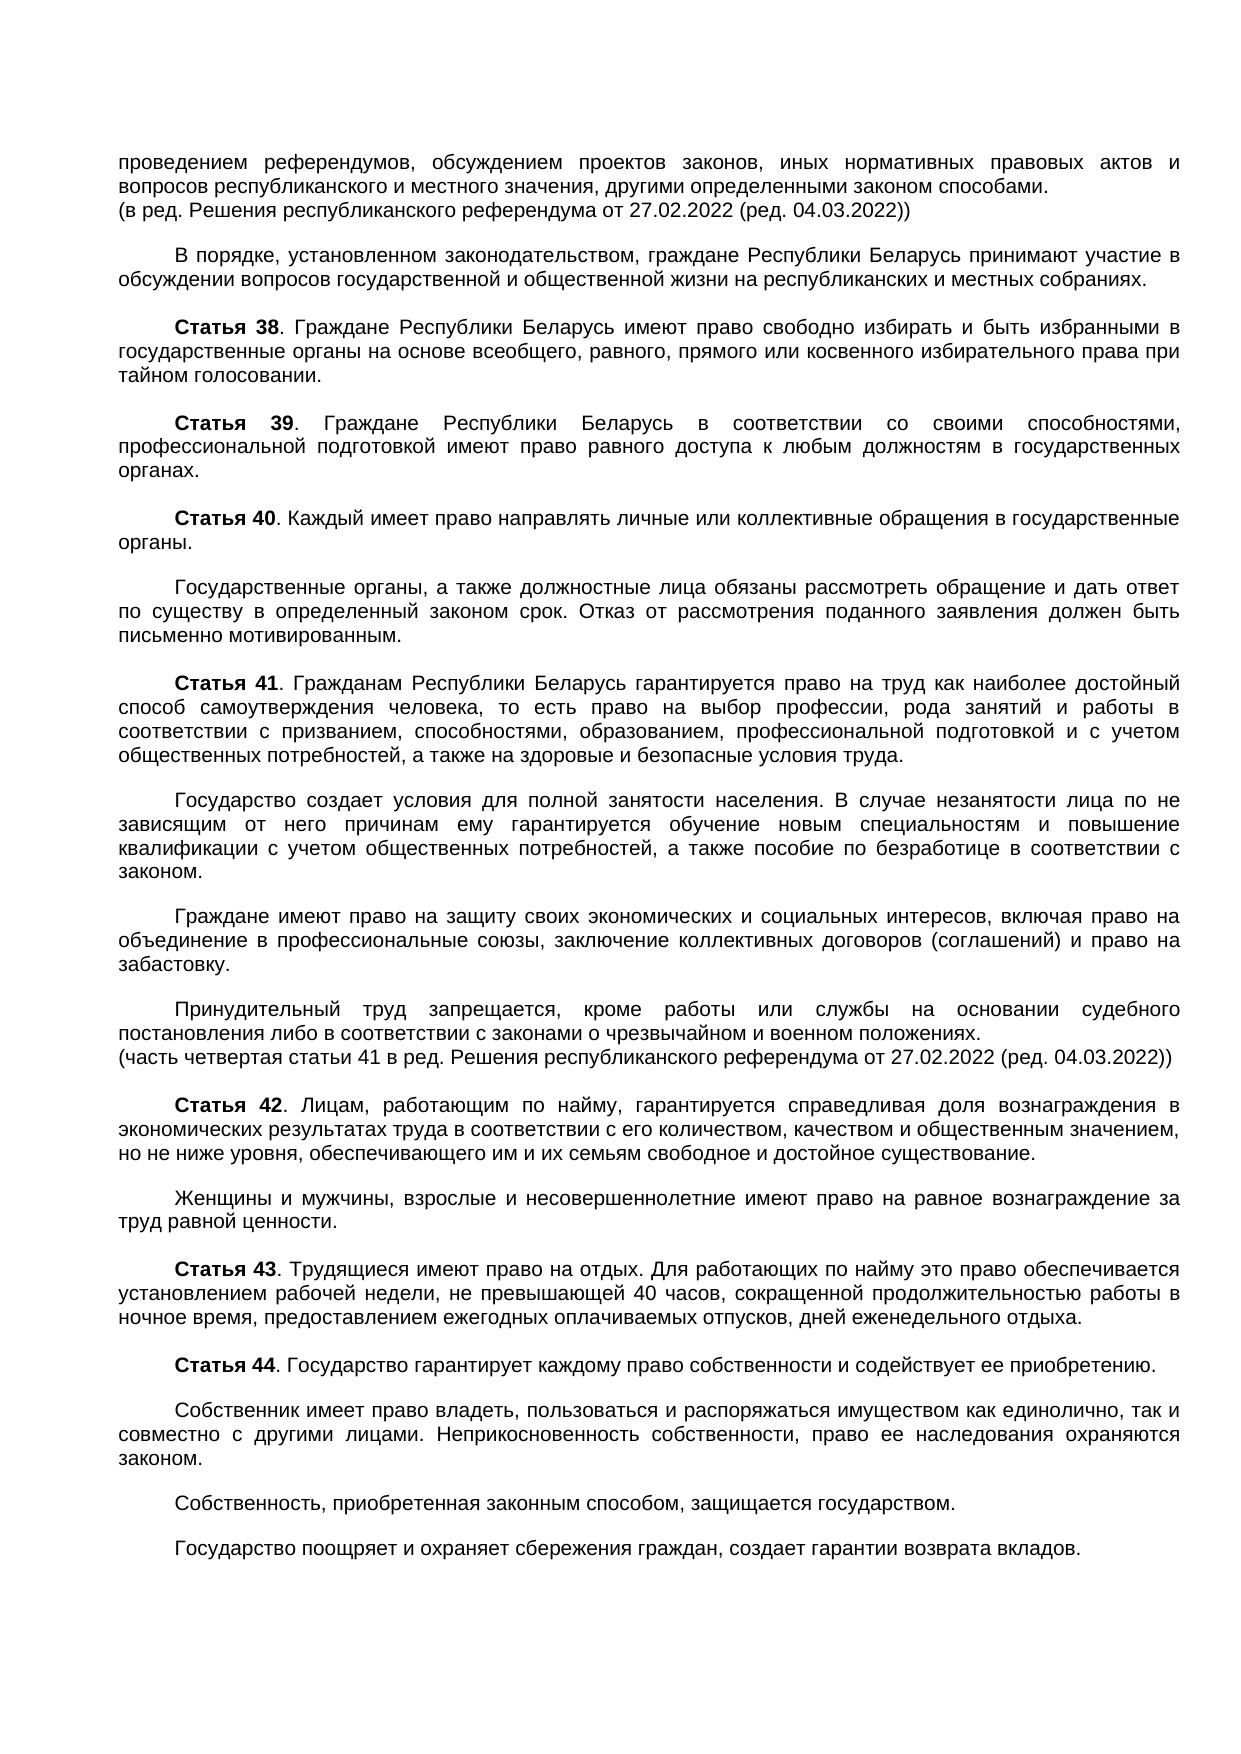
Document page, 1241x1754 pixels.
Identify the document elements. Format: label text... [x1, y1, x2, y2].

text (часть четвертая статьи 41 в ред. Решения республиканского референдума от 27.02.2022 (ред. 04.03.2022)) [118, 1045, 1181, 1069]
text Статья 38. Граждане Республики Беларусь имеют право свободно избирать и быть избранными в государственные органы на основе всеобщего, равного, прямого или косвенного избирательного права при тайном голосовании. [118, 314, 1181, 386]
text Статья 43. Трудящиеся имеют право на отдых. Для работающих по найму это право обеспечивается установлением рабочей недели, не превышающей 40 часов, сокращенной продолжительностью работы в ночное время, предоставлением ежегодных оплачиваемых отпусков, дней еженедельного отдыха. [118, 1257, 1181, 1329]
text Граждане имеют право на защиту своих экономических и социальных интересов, включая право на объединение в профессиональные союзы, заключение коллективных договоров (соглашений) и право на забастовку. [118, 904, 1181, 976]
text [118, 150, 1181, 198]
text Собственник имеет право владеть, пользоваться и распоряжаться имуществом как единолично, так и совместно с другими лицами. Неприкосновенность собственности, право ее наследования охраняются законом. [118, 1398, 1181, 1470]
text Статья 40. Каждый имеет право направлять личные или коллективные обращения в государственные органы. [118, 506, 1181, 554]
text Государство поощряет и охраняет сбережения граждан, создает гарантии возврата вкладов. [118, 1535, 1181, 1559]
text Статья 42. Лицам, работающим по найму, гарантируется справедливая доля вознаграждения в экономических результатах труда в соответствии с его количеством, качеством и общественным значением, но не ниже уровня, обеспечивающего им и их семьям свободное и достойное существование. [118, 1093, 1181, 1164]
text Статья 44. Государство гарантирует каждому право собственности и содействует ее приобретению. [118, 1353, 1181, 1377]
text Государство создает условия для полной занятости населения. В случае незанятости лица по не зависящим от него причинам ему гарантируется обучение новым специальностям и повышение квалификации с учетом общественных потребностей, а также пособие по безработице в соответствии с законом. [118, 787, 1181, 883]
text В порядке, установленном законодательством, граждане Республики Беларусь принимают участие в обсуждении вопросов государственной и общественной жизни на республиканских и местных собраниях. [118, 243, 1181, 291]
text Государственные органы, а также должностные лица обязаны рассмотреть обращение и дать ответ по существу в определенный законом срок. Отказ от рассмотрения поданного заявления должен быть письменно мотивированным. [118, 575, 1181, 647]
text Женщины и мужчины, взрослые и несовершеннолетние имеют право на равное вознаграждение за труд равной ценности. [118, 1185, 1181, 1233]
text (в ред. Решения республиканского референдума от 27.02.2022 (ред. 04.03.2022)) [118, 198, 1181, 222]
text Принудительный труд запрещается, кроме работы или службы на основании судебного постановления либо в соответствии с законами о чрезвычайном и военном положениях. [118, 997, 1181, 1045]
text Статья 39. Граждане Республики Беларусь в соответствии со своими способностями, профессиональной подготовкой имеют право равного доступа к любым должностям в государственных органах. [118, 410, 1181, 482]
text Статья 41. Гражданам Республики Беларусь гарантируется право на труд как наиболее достойный способ самоутверждения человека, то есть право на выбор профессии, рода занятий и работы в соответствии с призванием, способностями, образованием, профессиональной подготовкой и с учетом общественных потребностей, а также на здоровые и безопасные условия труда. [118, 671, 1181, 767]
text Собственность, приобретенная законным способом, защищается государством. [118, 1491, 1181, 1514]
